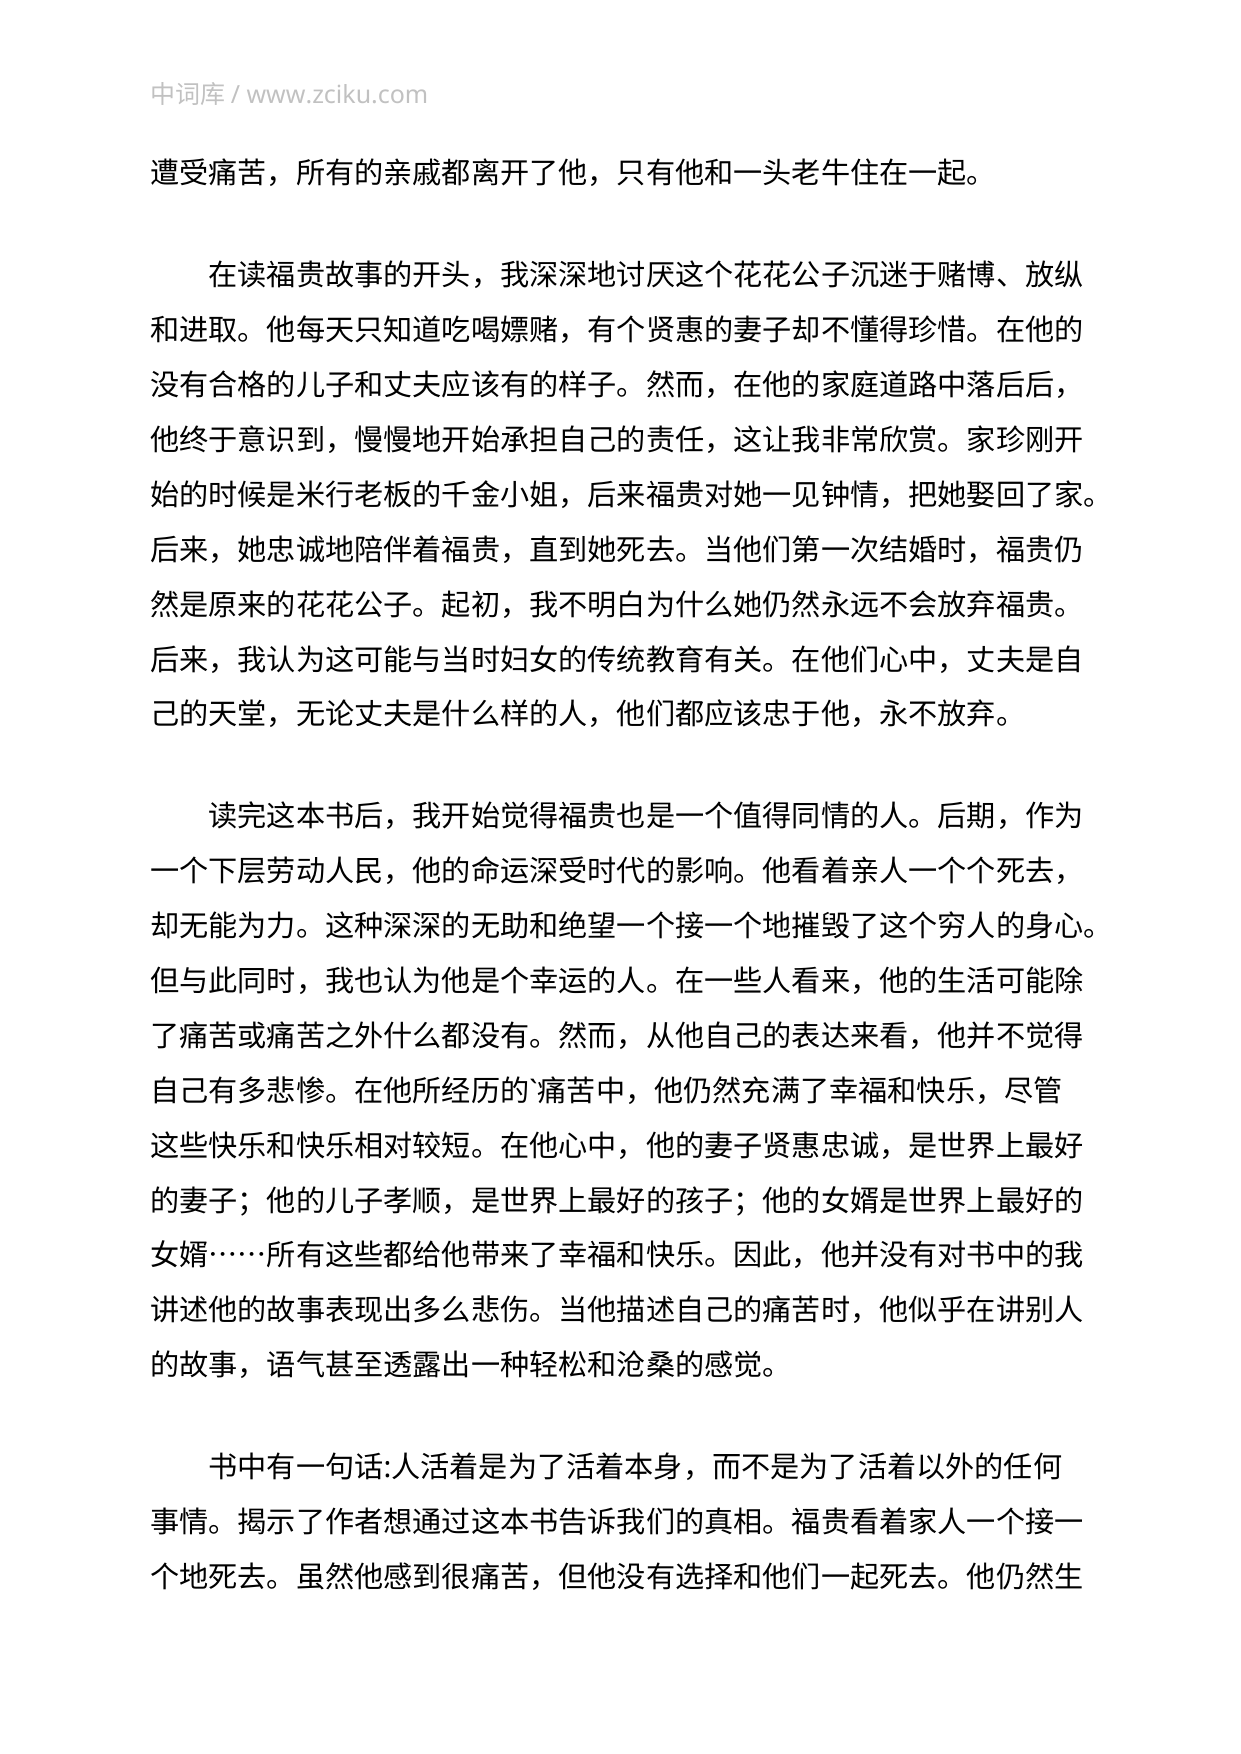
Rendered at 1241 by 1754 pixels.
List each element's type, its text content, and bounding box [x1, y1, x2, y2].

text 在读福贵故事的开头，我深深地讨厌这个花花公子沉迷于赌博、放纵和进取。他每天只知道吃喝嫖赌，有个贤惠的妻子却不懂得珍惜。在他的没有合格的儿子和丈夫应该有的样子。然而，在他的家庭道路中落后后，他终于意识到，慢慢地开始承担自己的责任，这让我非常欣赏。家珍刚开始的时候是米行老板的千金小姐，后来福贵对她一见钟情，把她娶回了家。后来，她忠诚地陪伴着福贵，直到她死去。当他们第一次结婚时，福贵仍然是原来的花花公子。起初，我不明白为什么她仍然永远不会放弃福贵。后来，我认为这可能与当时妇女的传统教育有关。在他们心中，丈夫是自己的天堂，无论丈夫是什么样的人，他们都应该忠于他，永不放弃。 [150, 252, 1090, 733]
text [150, 1443, 1090, 1596]
text 读完这本书后，我开始觉得福贵也是一个值得同情的人。后期，作为一个下层劳动人民，他的命运深受时代的影响。他看着亲人一个个死去，却无能为力。这种深深的无助和绝望一个接一个地摧毁了这个穷人的身心。但与此同时，我也认为他是个幸运的人。在一些人看来，他的生活可能除了痛苦或痛苦之外什么都没有。然而，从他自己的表达来看，他并不觉得自己有多悲惨。在他所经历的`痛苦中，他仍然充满了幸福和快乐，尽管这些快乐和快乐相对较短。在他心中，他的妻子贤惠忠诚，是世界上最好的妻子；他的儿子孝顺，是世界上最好的孩子；他的女婿是世界上最好的女婿……所有这些都给他带来了幸福和快乐。因此，他并没有对书中的我讲述他的故事表现出多么悲伤。当他描述自己的痛苦时，他似乎在讲别人的故事，语气甚至透露出一种轻松和沧桑的感觉。 [150, 793, 1090, 1384]
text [150, 150, 1090, 192]
